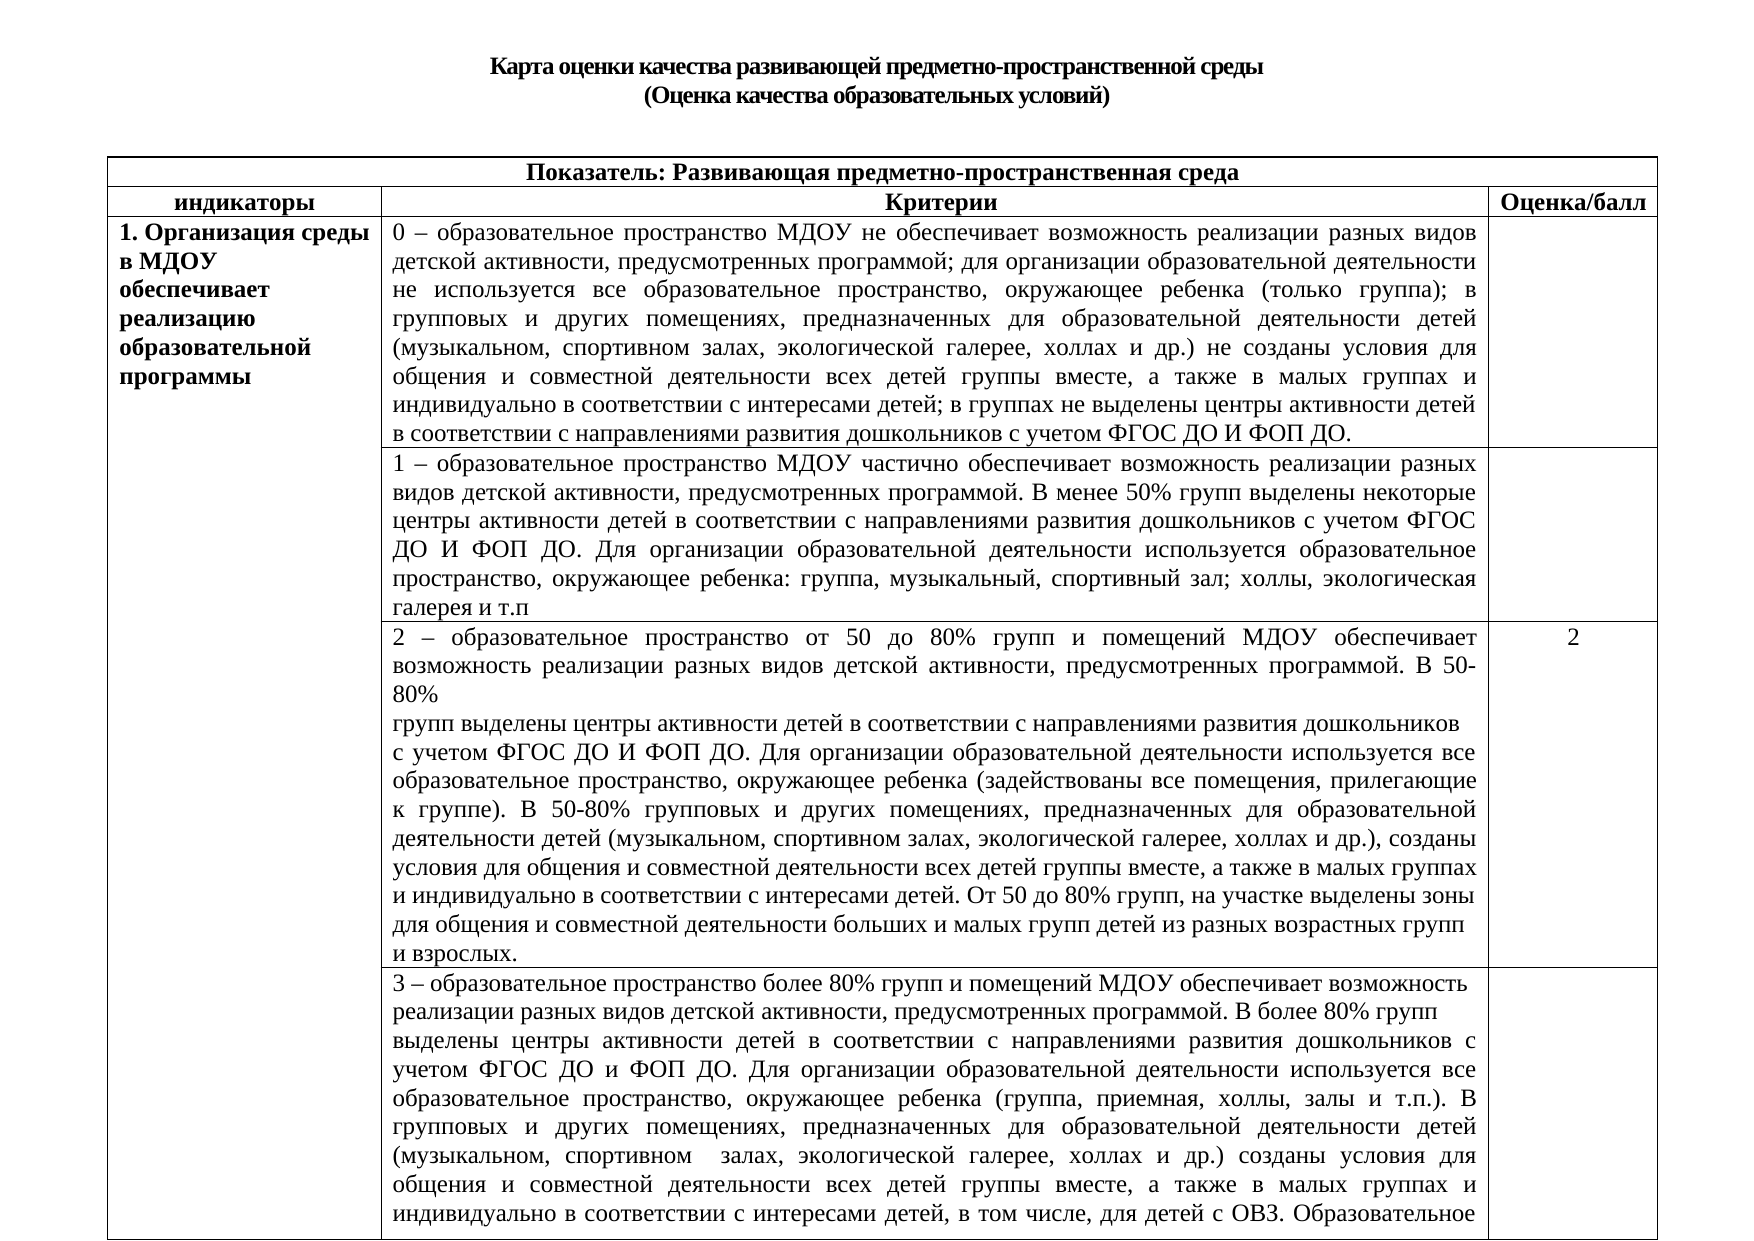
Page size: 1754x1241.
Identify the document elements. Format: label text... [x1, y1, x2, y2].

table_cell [382, 968, 1488, 1239]
table_cell 2 – образовательное пространство от 50 до 80% групп и помещений МДОУ обеспечивает возможность реализации разных видов детской активности, предусмотренных программой. В 50-80% групп выделены центры активности детей в соответствии с направлениями развития дошкольников с учетом ФГОС ДО И ФОП ДО. Для организации образовательной деятельности используется все образовательное пространство, окружающее ребенка (задействованы все помещения, прилегающие к группе). В 50-80% групповых и других помещениях, предназначенных для образовательной деятельности детей (музыкальном, спортивном залах, экологической галерее, холлах и др.), созданы условия для общения и совместной деятельности всех детей группы вместе, а также в малых группах и индивидуально в соответствии с интересами детей. От 50 до 80% групп, на участке выделены зоны для общения и совместной деятельности больших и малых групп детей из разных возрастных групп и взрослых. [382, 622, 1488, 967]
table_cell [1489, 217, 1657, 447]
text (Оценка качества образовательных условий) [119, 80, 1635, 109]
table_cell 1 – образовательное пространство МДОУ частично обеспечивает возможность реализации разных видов детской активности, предусмотренных программой. В менее 50% групп выделены некоторые центры активности детей в соответствии с направлениями развития дошкольников с учетом ФГОС ДО И ФОП ДО. Для организации образовательной деятельности используется образовательное пространство, окружающее ребенка: группа, музыкальный, спортивный зал; холлы, экологическая галерея и т.п [382, 448, 1488, 621]
table_cell индикаторы [108, 187, 381, 216]
table_cell Критерии [382, 187, 1488, 216]
table_cell 2 [1489, 622, 1657, 967]
text Карта оценки качества развивающей предметно-пространственной среды [119, 51, 1635, 80]
table_cell [1489, 448, 1657, 621]
table_cell [1489, 968, 1657, 1239]
table_header Показатель: Развивающая предметно-пространственная среда [108, 158, 1657, 186]
table_cell Оценка/балл [1489, 187, 1657, 216]
table_cell 0 – образовательное пространство МДОУ не обеспечивает возможность реализации разных видов детской активности, предусмотренных программой; для организации образовательной деятельности не используется все образовательное пространство, окружающее ребенка (только группа); в групповых и других помещениях, предназначенных для образовательной деятельности детей (музыкальном, спортивном залах, экологической галерее, холлах и др.) не созданы условия для общения и совместной деятельности всех детей группы вместе, а также в малых группах и индивидуально в соответствии с интересами детей; в группах не выделены центры активности детей в соответствии с направлениями развития дошкольников с учетом ФГОС ДО И ФОП ДО. [382, 217, 1488, 447]
table_cell 1. Организация среды в МДОУ обеспечивает реализацию образовательной программы [108, 217, 381, 1239]
